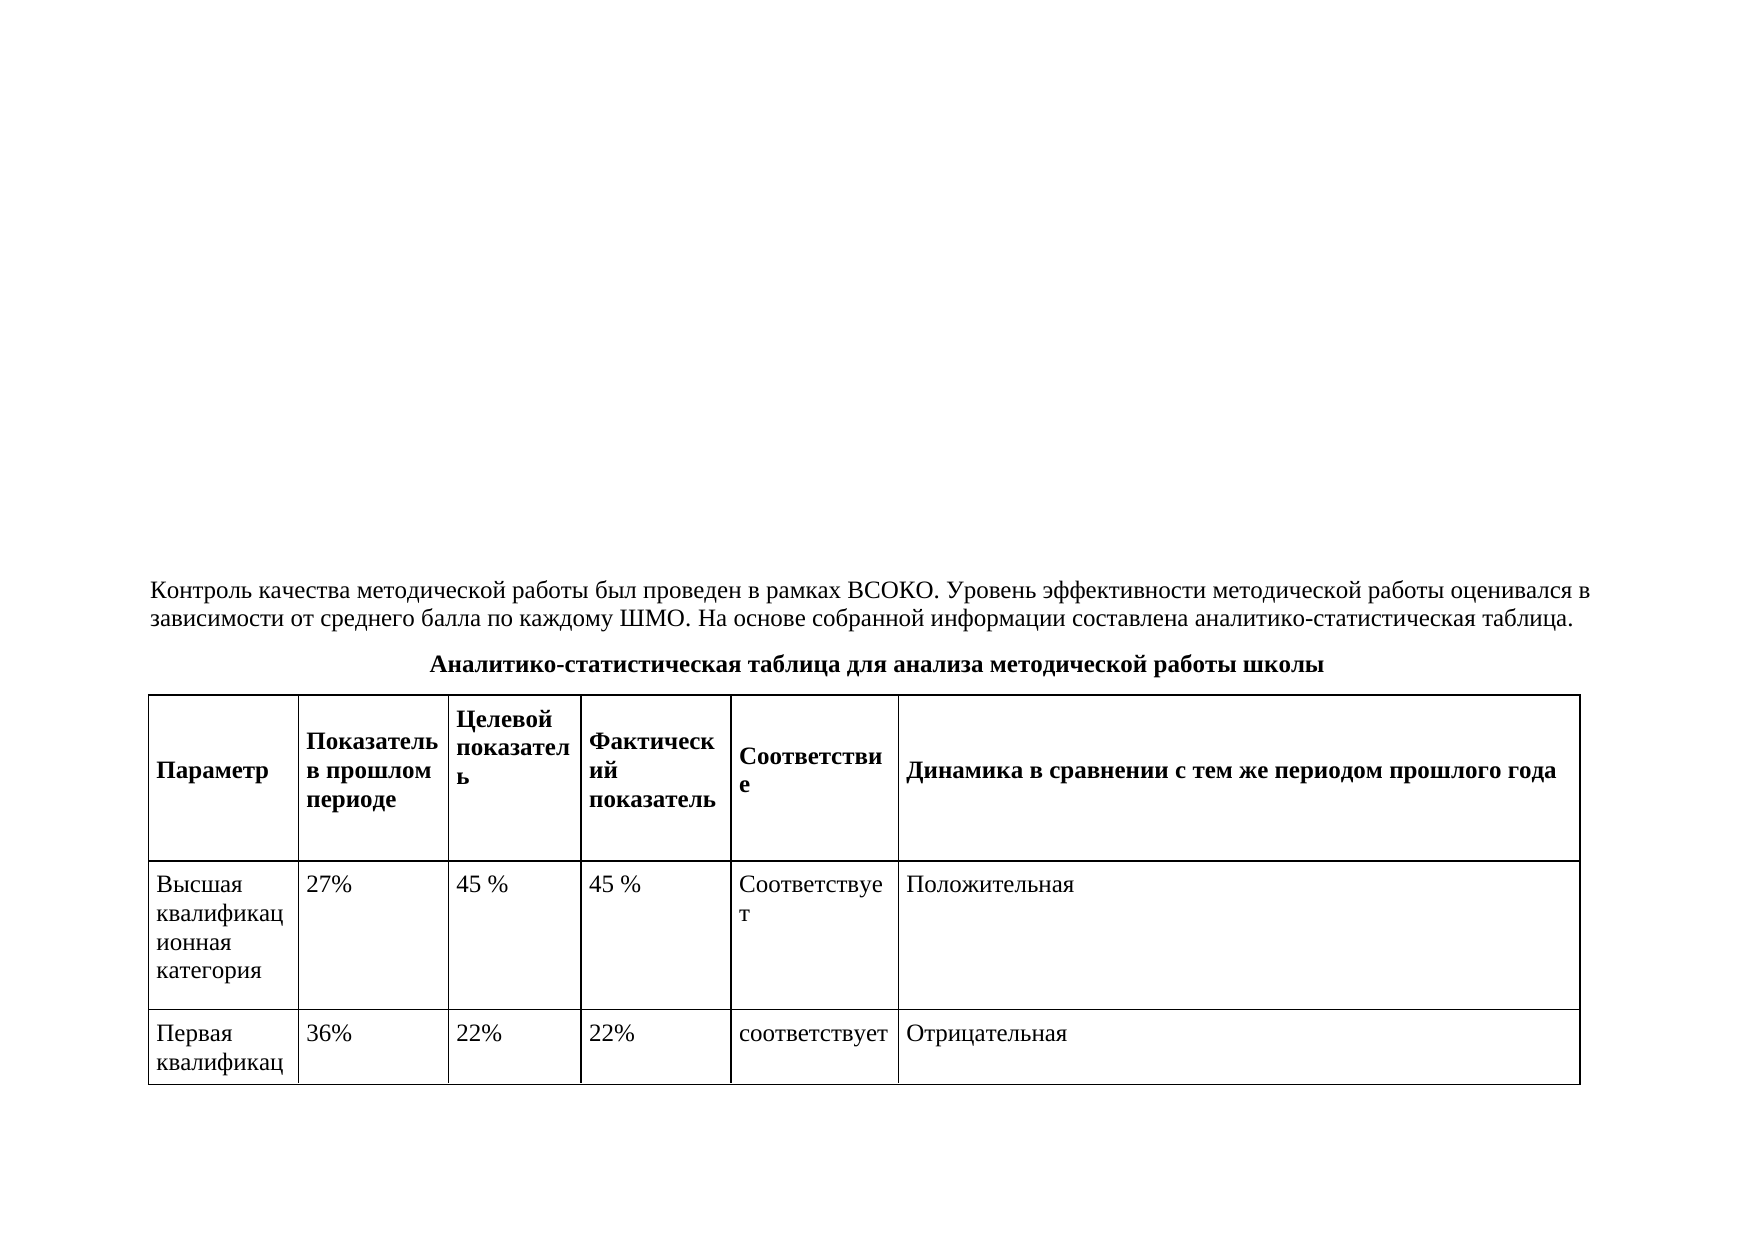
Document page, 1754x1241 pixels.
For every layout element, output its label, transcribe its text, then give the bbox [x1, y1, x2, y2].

table_cell 22% [582, 1010, 730, 1083]
table_header Динамика в сравнении с тем же периодом прошлого года [899, 696, 1579, 860]
table_cell 36% [299, 1010, 448, 1083]
table_cell Отрицательная [899, 1010, 1579, 1083]
table_cell Высшая квалификационная категория [149, 862, 298, 1009]
table_cell 27% [299, 862, 448, 1009]
text Контроль качества методической работы был проведен в рамках ВСОКО. Уровень эффективности методической работы оценивался в зависимости от среднего балла по каждому ШМО. На основе собранной информации составлена аналитико-статистическая таблица. [150, 575, 1604, 632]
table_cell Положительная [899, 862, 1579, 1009]
table_header Показатель в прошлом периоде [299, 696, 448, 860]
table_cell 22% [449, 1010, 580, 1083]
table_header Параметр [149, 696, 298, 860]
table_cell 45 % [449, 862, 580, 1009]
table_header Фактический показатель [582, 696, 730, 860]
text Аналитико-статистическая таблица для анализа методической работы школы [150, 649, 1604, 678]
table_cell 45 % [582, 862, 730, 1009]
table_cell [149, 1010, 298, 1083]
table_cell Соответствует [732, 862, 898, 1009]
table_header Соответствие [732, 696, 898, 860]
table_header Целевой показатель [449, 696, 580, 860]
table_cell соответствует [732, 1010, 898, 1083]
